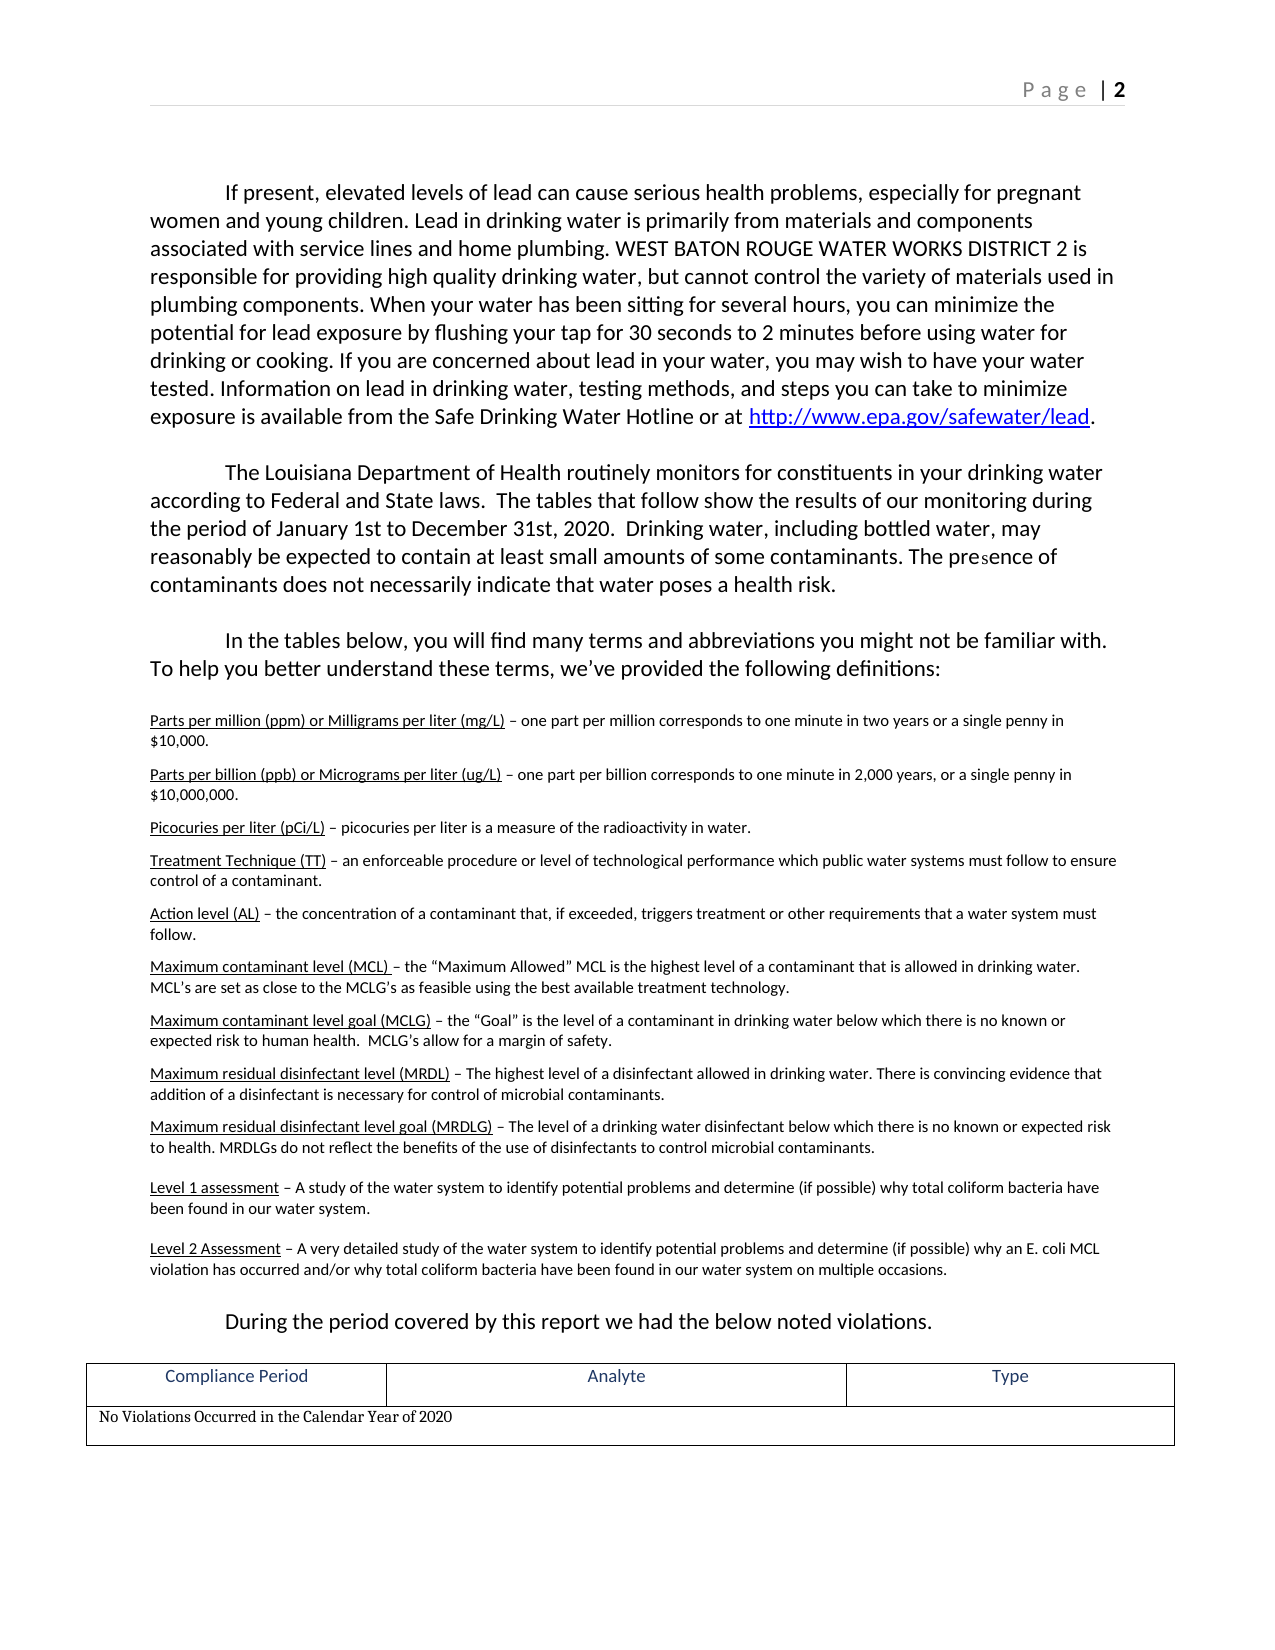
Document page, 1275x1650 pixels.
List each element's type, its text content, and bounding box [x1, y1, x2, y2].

text Level 1 assessment – A study of the water system to identify potential problems and determine (if possible) why total coliform bacteria have been found in our water system. [150, 1178, 1125, 1218]
text Level 2 Assessment – A very detailed study of the water system to identify potential problems and determine (if possible) why an E. coli MCL violation has occurred and/or why total coliform bacteria have been found in our water system on multiple occasions. [150, 1239, 1125, 1279]
text Maximum contaminant level (MCL) – the “Maximum Allowed” MCL is the highest level of a contaminant that is allowed in drinking water. MCL’s are set as close to the MCLG’s as feasible using the best available treatment technology. [150, 957, 1125, 997]
text Parts per billion (ppb) or Micrograms per liter (ug/L) – one part per billion corresponds to one minute in 2,000 years, or a single penny in $10,000,000. [150, 764, 1125, 804]
text In the tables below, you will find many terms and abbreviations you might not be familiar with. To help you better understand these terms, we’ve provided the following definitions: [150, 626, 1125, 682]
text Parts per million (ppm) or Milligrams per liter (mg/L) – one part per million corresponds to one minute in two years or a single penny in $10,000. [150, 710, 1125, 751]
text Picocuries per liter (pCi/L) – picocuries per liter is a measure of the radioactivity in water. [150, 817, 1125, 837]
text Treatment Technique (TT) – an enforceable procedure or level of technological performance which public water systems must follow to ensure control of a contaminant. [150, 850, 1125, 891]
text Action level (AL) – the concentration of a contaminant that, if exceeded, triggers treatment or other requirements that a water system must follow. [150, 903, 1125, 944]
text The Louisiana Department of Health routinely monitors for constituents in your drinking water according to Federal and State laws. The tables that follow show the results of our monitoring during the period of January 1st to December 31st, 2020. Drinking water, including bottled water, may reasonably be expected to contain at least small amounts of some contaminants. The presence of contaminants does not necessarily indicate that water poses a health risk. [150, 458, 1125, 598]
text Maximum residual disinfectant level goal (MRDLG) – The level of a drinking water disinfectant below which there is no known or expected risk to health. MRDLGs do not reflect the benefits of the use of disinfectants to control microbial contaminants. [150, 1117, 1125, 1157]
text Maximum contaminant level goal (MCLG) – the “Goal” is the level of a contaminant in drinking water below which there is no known or expected risk to human health. MCLG’s allow for a margin of safety. [150, 1010, 1125, 1051]
table_cell No Violations Occurred in the Calendar Year of 2020 [87, 1407, 1174, 1445]
table_header Type [847, 1364, 1174, 1406]
text If present, elevated levels of lead can cause serious health problems, especially for pregnant women and young children. Lead in drinking water is primarily from materials and components associated with service lines and home plumbing. WEST BATON ROUGE WATER WORKS DISTRICT 2 is responsible for providing high quality drinking water, but cannot control the variety of materials used in plumbing components. When your water has been sitting for several hours, you can minimize the potential for lead exposure by flushing your tap for 30 seconds to 2 minutes before using water for drinking or cooking. If you are concerned about lead in your water, you may wish to have your water tested. Information on lead in drinking water, testing methods, and steps you can take to minimize exposure is available from the Safe Drinking Water Hotline or at http://www.epa.gov/safewater/lead. [150, 178, 1125, 430]
table_header Analyte [387, 1364, 846, 1406]
text Maximum residual disinfectant level (MRDL) – The highest level of a disinfectant allowed in drinking water. There is convincing evidence that addition of a disinfectant is necessary for control of microbial contaminants. [150, 1063, 1125, 1104]
table_header Compliance Period [87, 1364, 386, 1406]
text During the period covered by this report we had the below noted violations. [150, 1307, 1125, 1335]
